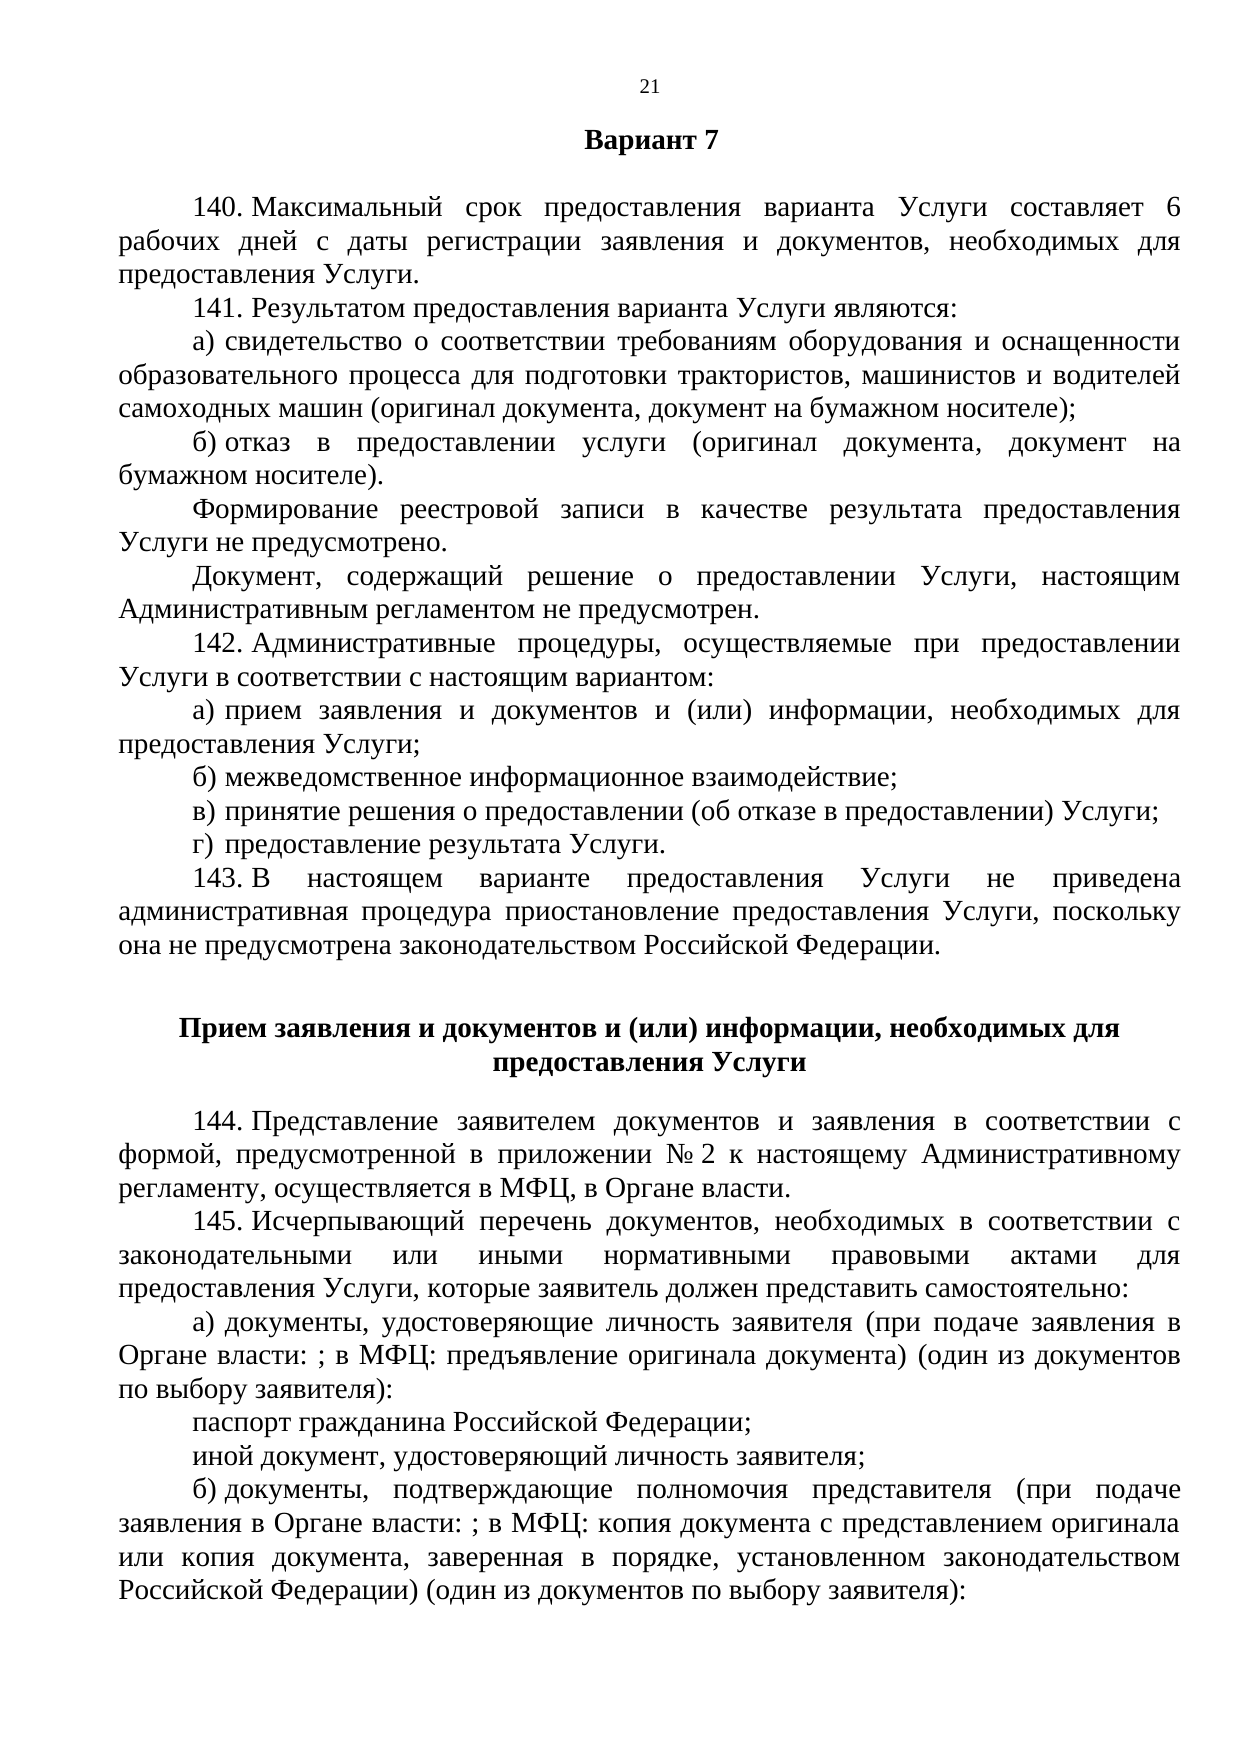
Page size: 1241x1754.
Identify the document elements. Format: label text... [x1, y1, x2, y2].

list документы, удостоверяющие личность заявителя (при подаче заявления в Органе власти: ; в МФЦ: предъявление оригинала документа) (один из документов по выбору заявителя): [118, 1304, 1181, 1404]
list Максимальный срок предоставления варианта Услуги составляет 6 рабочих дней с даты регистрации заявления и документов, необходимых для предоставления Услуги. [118, 189, 1181, 290]
list принятие решения о предоставлении (об отказе в предоставлении) Услуги; [118, 793, 1181, 826]
list отказ в предоставлении услуги (оригинал документа, документ на бумажном носителе). [118, 424, 1181, 491]
list Административные процедуры, осуществляемые при предоставлении Услуги в соответствии с настоящим вариантом: [118, 625, 1181, 692]
list документы, подтверждающие полномочия представителя (при подаче заявления в Органе власти: ; в МФЦ: копия документа с представлением оригинала или копия документа, заверенная в порядке, установленном законодательством Российской Федерации) (один из документов по выбору заявителя): [118, 1472, 1181, 1606]
text Прием заявления и документов и (или) информации, необходимых для предоставления Услуги [118, 1011, 1181, 1078]
list прием заявления и документов и (или) информации, необходимых для предоставления Услуги; [118, 692, 1181, 759]
list свидетельство о соответствии требованиям оборудования и оснащенности образовательного процесса для подготовки трактористов, машинистов и водителей самоходных машин (оригинал документа, документ на бумажном носителе); [118, 323, 1181, 424]
list Представление заявителем документов и заявления в соответствии с формой, предусмотренной в приложении № 2 к настоящему Административному регламенту, осуществляется в МФЦ, в Органе власти. [118, 1103, 1181, 1203]
list В настоящем варианте предоставления Услуги не приведена административная процедура приостановление предоставления Услуги, поскольку она не предусмотрена законодательством Российской Федерации. [118, 860, 1181, 961]
list Результатом предоставления варианта Услуги являются: [118, 290, 1181, 323]
list предоставление результата Услуги. [118, 826, 1181, 860]
list межведомственное информационное взаимодействие; [118, 759, 1181, 793]
text Формирование реестровой записи в качестве результата предоставления Услуги не предусмотрено. [118, 491, 1181, 558]
text иной документ, удостоверяющий личность заявителя; [118, 1438, 1181, 1472]
text Документ, содержащий решение о предоставлении Услуги, настоящим Административным регламентом не предусмотрен. [118, 558, 1181, 625]
text паспорт гражданина Российской Федерации; [118, 1404, 1181, 1438]
list Исчерпывающий перечень документов, необходимых в соответствии с законодательными или иными нормативными правовыми актами для предоставления Услуги, которые заявитель должен представить самостоятельно: [118, 1203, 1181, 1304]
